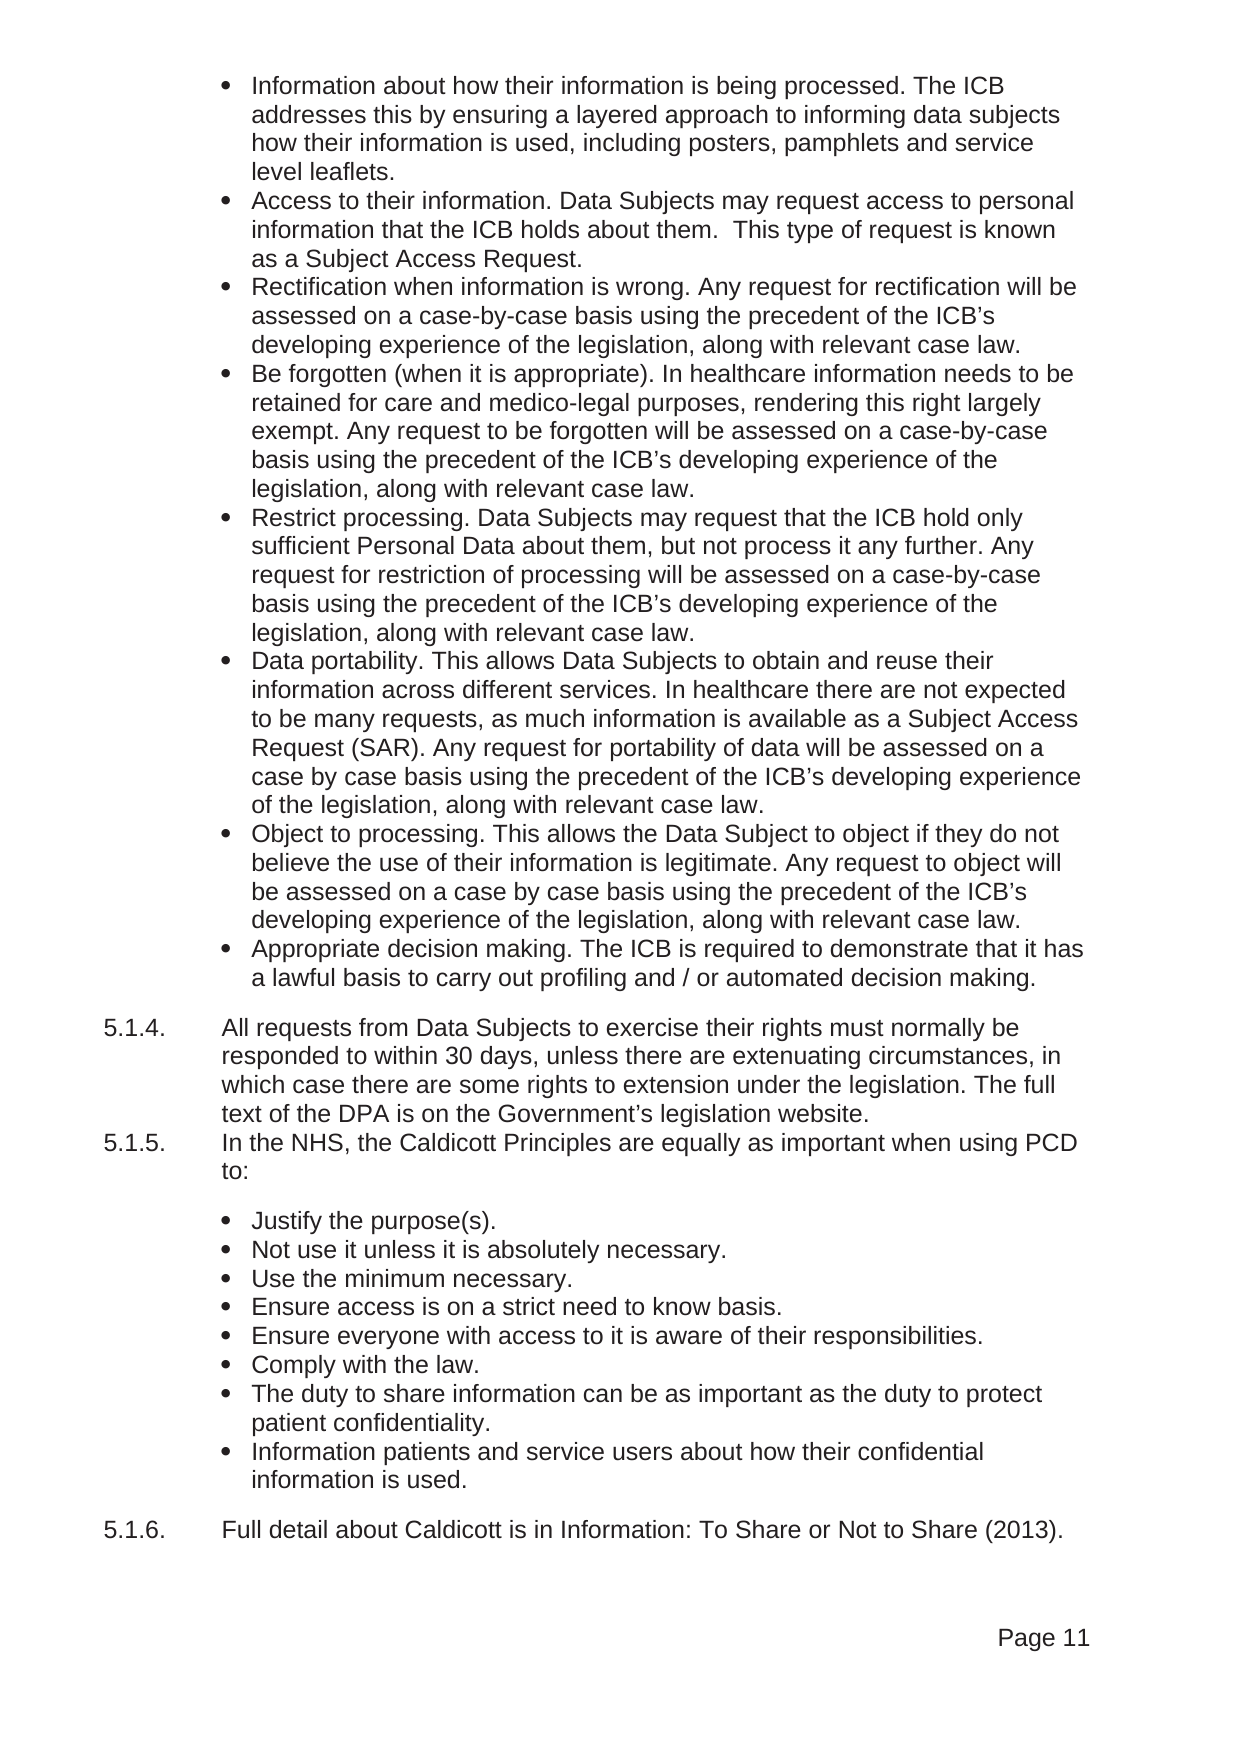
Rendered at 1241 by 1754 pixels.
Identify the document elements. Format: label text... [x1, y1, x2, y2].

text All requests from Data Subjects to exercise their rights must normally be responded to within 30 days, unless there are extenuating circumstances, in which case there are some rights to extension under the legislation. The full text of the DPA is on the Government’s legislation website. [103, 1012, 1090, 1127]
text In the NHS, the Caldicott Principles are equally as important when using PCD to: [103, 1127, 1090, 1185]
list Ensure everyone with access to it is aware of their responsibilities. [221, 1321, 1090, 1350]
list Information patients and service users about how their confidential information is used. [221, 1437, 1090, 1494]
text Full detail about Caldicott is in Information: To Share or Not to Share (2013). [103, 1515, 1090, 1544]
list Appropriate decision making. The ICB is required to demonstrate that it has a lawful basis to carry out profiling and / or automated decision making. [221, 934, 1090, 992]
list Use the minimum necessary. [221, 1263, 1090, 1292]
list Comply with the law. [221, 1350, 1090, 1379]
list Ensure access is on a strict need to know basis. [221, 1292, 1090, 1321]
list Be forgotten (when it is appropriate). In healthcare information needs to be retained for care and medico-legal purposes, rendering this right largely exempt. Any request to be forgotten will be assessed on a case-by-case basis using the precedent of the ICB’s developing experience of the legislation, along with relevant case law. [221, 359, 1090, 502]
list Restrict processing. Data Subjects may request that the ICB hold only sufficient Personal Data about them, but not process it any further. Any request for restriction of processing will be assessed on a case-by-case basis using the precedent of the ICB’s developing experience of the legislation, along with relevant case law. [221, 502, 1090, 646]
list Information about how their information is being processed. The ICB addresses this by ensuring a layered approach to informing data subjects how their information is used, including posters, pamphlets and service level leaflets. [221, 71, 1090, 186]
list The duty to share information can be as important as the duty to protect patient confidentiality. [221, 1379, 1090, 1437]
list Access to their information. Data Subjects may request access to personal information that the ICB holds about them. This type of request is known as a Subject Access Request. [221, 186, 1090, 272]
list Rectification when information is wrong. Any request for rectification will be assessed on a case-by-case basis using the precedent of the ICB’s developing experience of the legislation, along with relevant case law. [221, 272, 1090, 359]
list Object to processing. This allows the Data Subject to object if they do not believe the use of their information is legitimate. Any request to object will be assessed on a case by case basis using the precedent of the ICB’s developing experience of the legislation, along with relevant case law. [221, 819, 1090, 934]
list Not use it unless it is absolutely necessary. [221, 1235, 1090, 1263]
list Data portability. This allows Data Subjects to obtain and reuse their information across different services. In healthcare there are not expected to be many requests, as much information is available as a Subject Access Request (SAR). Any request for portability of data will be assessed on a case by case basis using the precedent of the ICB’s developing experience of the legislation, along with relevant case law. [221, 646, 1090, 819]
list Justify the purpose(s). [221, 1206, 1090, 1235]
